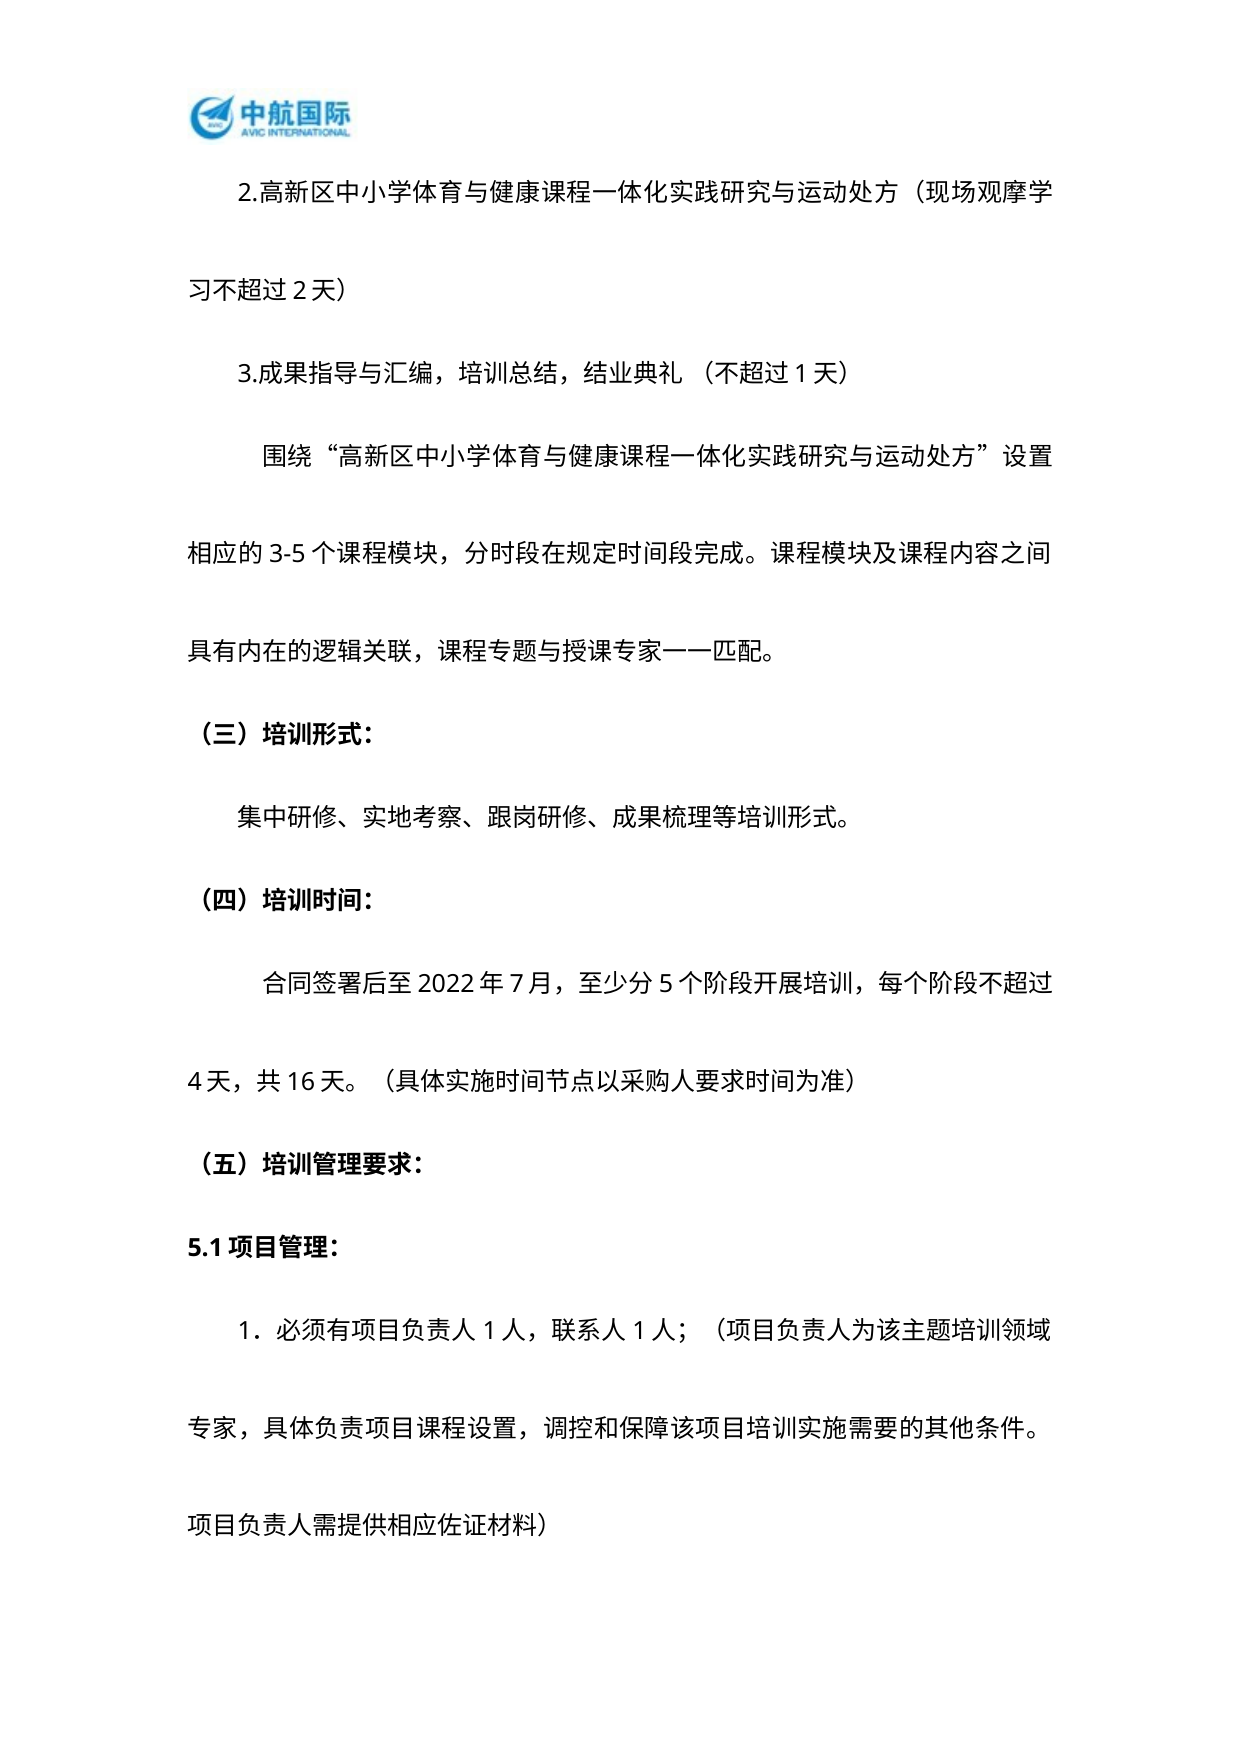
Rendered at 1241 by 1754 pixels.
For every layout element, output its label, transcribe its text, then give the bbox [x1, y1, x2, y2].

text （五）培训管理要求： [187, 1130, 1053, 1195]
text 围绕“高新区中小学体育与健康课程一体化实践研究与运动处方”设置相应的3-5个课程模块，分时段在规定时间段完成。课程模块及课程内容之间具有内在的逻辑关联，课程专题与授课专家一一匹配。 [187, 422, 1053, 682]
text 5.1项目管理： [187, 1213, 1053, 1278]
text 集中研修、实地考察、跟岗研修、成果梳理等培训形式。 [187, 783, 1053, 848]
text 合同签署后至2022年7月，至少分5个阶段开展培训，每个阶段不超过4天，共16天。（具体实施时间节点以采购人要求时间为准） [187, 949, 1053, 1112]
picture [187, 88, 358, 145]
text 2.高新区中小学体育与健康课程一体化实践研究与运动处方（现场观摩学习不超过2天） [187, 158, 1053, 321]
text 1．必须有项目负责人1人，联系人1人；（项目负责人为该主题培训领域专家，具体负责项目课程设置，调控和保障该项目培训实施需要的其他条件。项目负责人需提供相应佐证材料） [187, 1296, 1053, 1556]
text （三）培训形式： [187, 700, 1053, 765]
text 3.成果指导与汇编，培训总结，结业典礼 （不超过1天） [187, 339, 1053, 404]
text （四）培训时间： [187, 866, 1053, 931]
